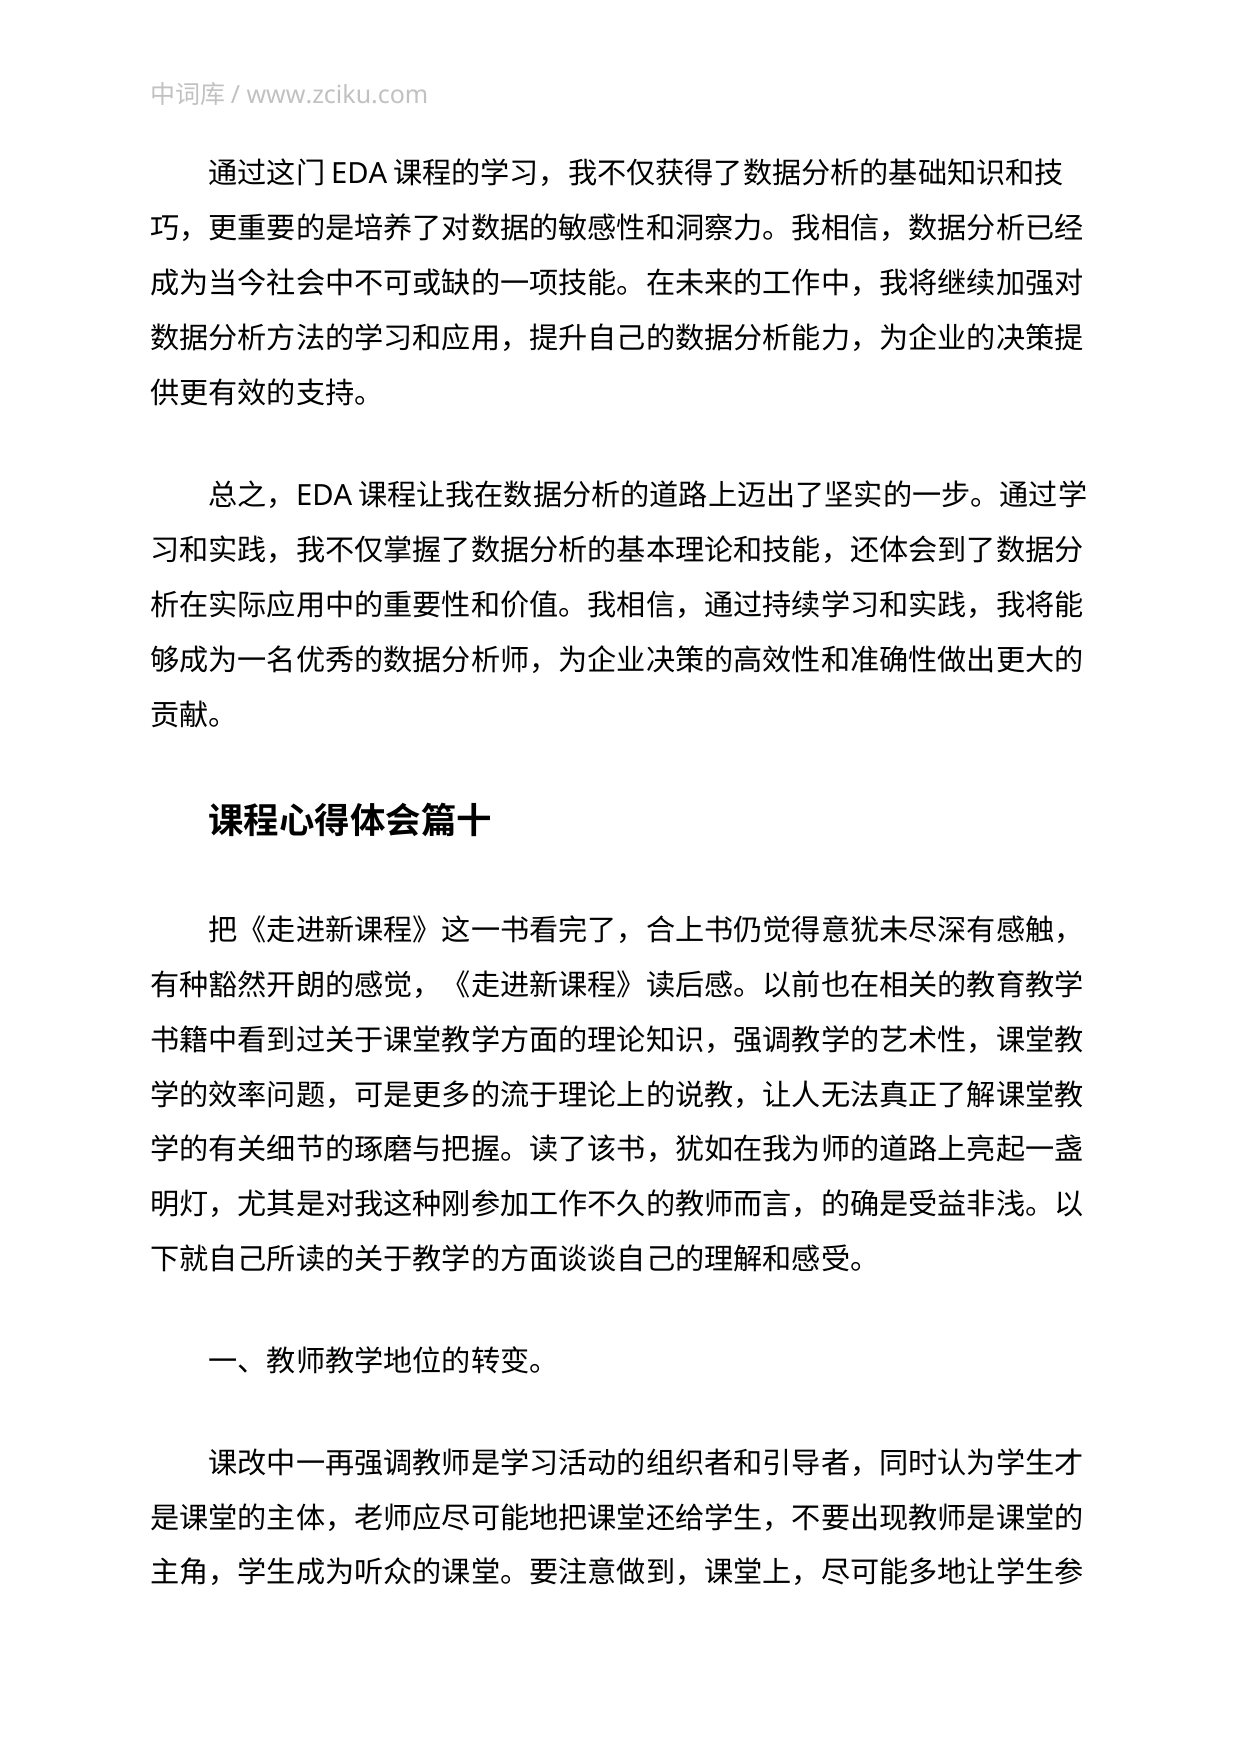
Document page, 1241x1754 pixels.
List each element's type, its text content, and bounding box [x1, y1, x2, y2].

text 通过这门EDA课程的学习，我不仅获得了数据分析的基础知识和技巧，更重要的是培养了对数据的敏感性和洞察力。我相信，数据分析已经成为当今社会中不可或缺的一项技能。在未来的工作中，我将继续加强对数据分析方法的学习和应用，提升自己的数据分析能力，为企业的决策提供更有效的支持。 [150, 150, 1090, 412]
text 把《走进新课程》这一书看完了，合上书仍觉得意犹未尽深有感触，有种豁然开朗的感觉，《走进新课程》读后感。以前也在相关的教育教学书籍中看到过关于课堂教学方面的理论知识，强调教学的艺术性，课堂教学的效率问题，可是更多的流于理论上的说教，让人无法真正了解课堂教学的有关细节的琢磨与把握。读了该书，犹如在我为师的道路上亮起一盏明灯，尤其是对我这种刚参加工作不久的教师而言，的确是受益非浅。以下就自己所读的关于教学的方面谈谈自己的理解和感受。 [150, 906, 1090, 1278]
text 课程心得体会篇十 [150, 793, 1090, 844]
text 一、教师教学地位的转变。 [150, 1337, 1090, 1380]
text 总之，EDA课程让我在数据分析的道路上迈出了坚实的一步。通过学习和实践，我不仅掌握了数据分析的基本理论和技能，还体会到了数据分析在实际应用中的重要性和价值。我相信，通过持续学习和实践，我将能够成为一名优秀的数据分析师，为企业决策的高效性和准确性做出更大的贡献。 [150, 471, 1090, 733]
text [150, 1439, 1090, 1591]
